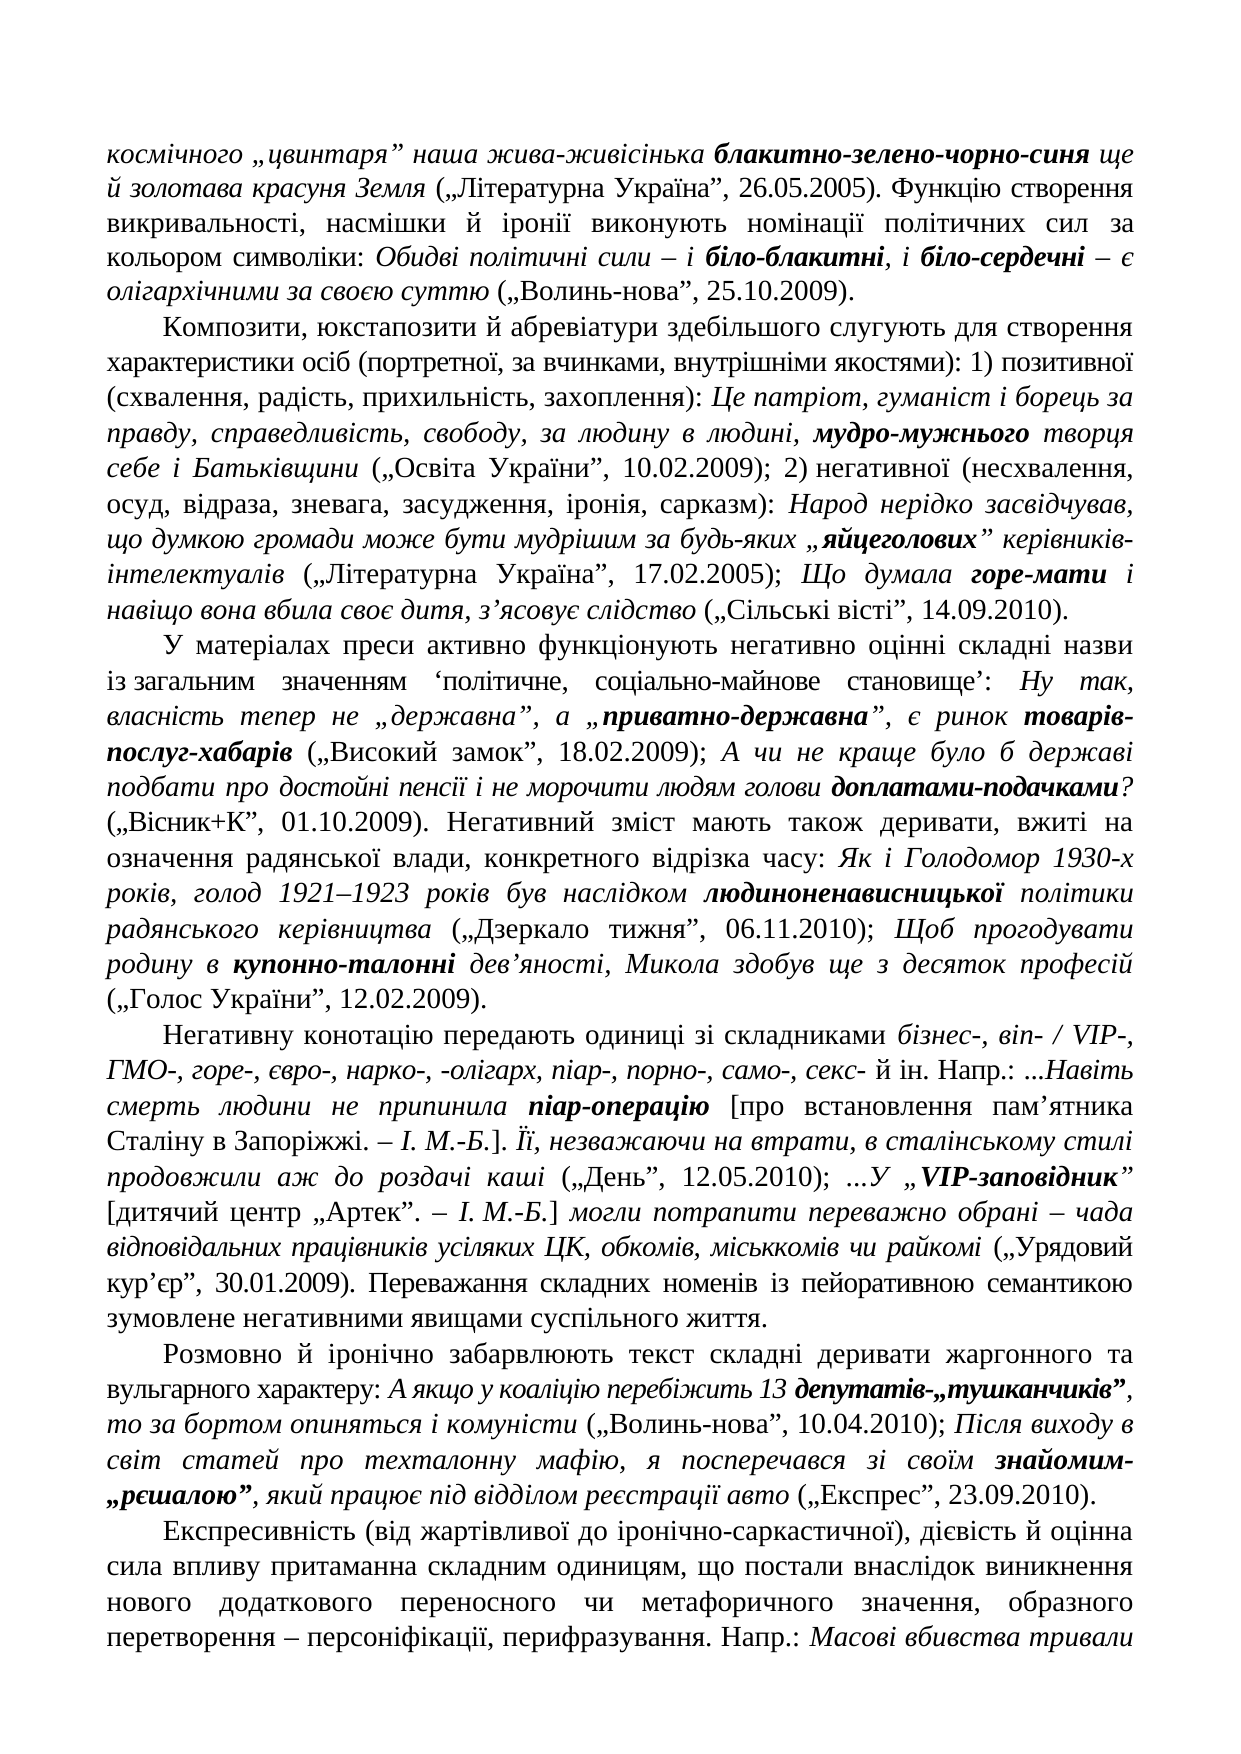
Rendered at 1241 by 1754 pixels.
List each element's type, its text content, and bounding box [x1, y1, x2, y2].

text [106, 1512, 1134, 1653]
text Розмовно й іронічно забарвлюють текст складні деривати жаргонного та вульгарного характеру: А якщо у коаліцію перебіжить 13 депутатів-„тушканчиків”, то за бортом опиняться і комуністи („Волинь-нова”, 10.04.2010); Після виходу в світ статей про техталонну мафію, я посперечався зі своїм знайомим-„рєшалою”, який працює під відділом реєстрації авто („Експрес”, 23.09.2010). [106, 1335, 1134, 1512]
text У матеріалах преси активно функціонують негативно оцінні складні назви із загальним значенням ‘політичне, соціально-майнове становище’: Ну так, власність тепер не „державна”, а „приватно-державна”, є ринок товарів-послуг-хабарів („Високий замок”, 18.02.2009); А чи не краще було б державі подбати про достойні пенсії і не морочити людям голови доплатами-подачками? („Вісник+К”, 01.10.2009). Негативний зміст мають також деривати, вжиті на означення радянської влади, конкретного відрізка часу: Як і Голодомор 1930-х років, голод 1921–1923 років був наслідком людиноненависницької політики радянського керівництва („Дзеркало тижня”, 06.11.2010); Щоб прогодувати родину в купонно-талонні дев’яності, Микола здобув ще з десяток професій („Голос України”, 12.02.2009). [106, 626, 1134, 1016]
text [106, 136, 1134, 308]
text Композити, юкстапозити й абревіатури здебільшого слугують для створення характеристики осіб (портретної, за вчинками, внутрішніми якостями): 1) позитивної (схвалення, радість, прихильність, захоплення): Це патріот, гуманіст і борець за правду, справедливість, свободу, за людину в людині, мудро-мужнього творця себе і Батьківщини („Освіта України”, 10.02.2009); 2) негативної (несхвалення, осуд, відраза, зневага, засудження, іронія, сарказм): Народ нерідко засвідчував, що думкою громади може бути мудрішим за будь-яких „яйцеголових” керівників-інтелектуалів („Літературна Україна”, 17.02.2005); Що думала горе-мати і навіщо вона вбила своє дитя, з’ясовує слідство („Сільські вісті”, 14.09.2010). [106, 308, 1134, 626]
text Негативну конотацію передають одиниці зі складниками бізнес-, віп- / VIP-, ГМО-, горе-, євро-, нарко-, -олігарх, піар-, порно-, само-, секс- й ін. Напр.: ...Навіть смерть людини не припинила піар-операцію [про встановлення пам’ятника Сталіну в Запоріжжі. – І. М.-Б.]. Її, незважаючи на втрати, в сталінському стилі продовжили аж до роздачі каші („День”, 12.05.2010); ...У „VIP-заповідник” [дитячий центр „Артек”. – І. М.-Б.] могли потрапити переважно обрані – чада відповідальних працівників усіляких ЦК, обкомів, міськкомів чи райкомі („Урядовий кур’єр”, 30.01.2009). Переважання складних номенів із пейоративною семантикою зумовлене негативними явищами суспільного життя. [106, 1016, 1134, 1335]
